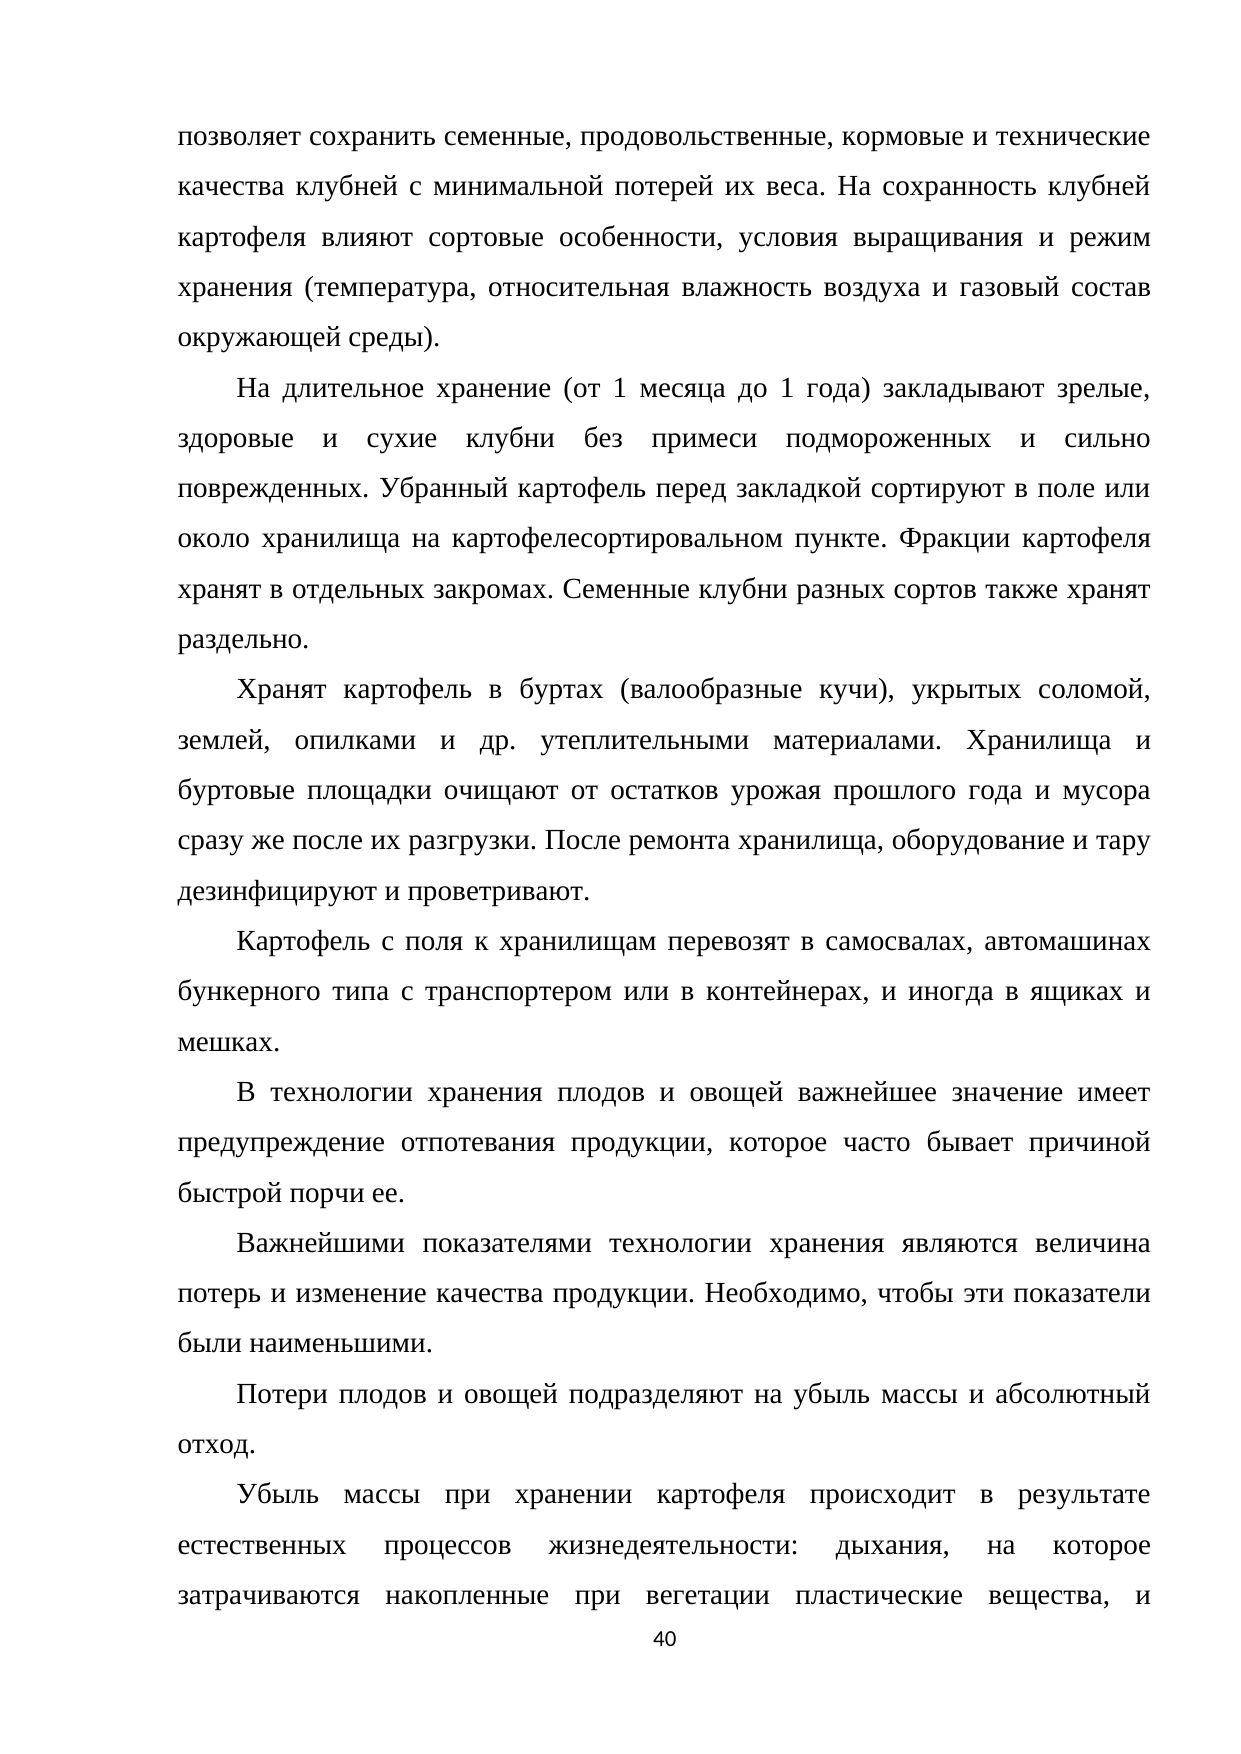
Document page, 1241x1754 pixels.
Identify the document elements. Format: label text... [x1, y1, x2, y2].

text Важнейшими показателями технологии хранения являются величина потерь и изменение качества продукции. Необходимо, чтобы эти показатели были наименьшими. [177, 1225, 1152, 1359]
text На длительное хранение (от 1 месяца до 1 года) закладывают зрелые, здоровые и сухие клубни без примеси подмороженных и сильно поврежденных. Убранный картофель перед закладкой сортируют в поле или около хранилища на картофелесортировальном пункте. Фракции картофеля хранят в отдельных закромах. Семенные клубни разных сортов также хранят раздельно. [177, 370, 1152, 655]
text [177, 118, 1152, 353]
text В технологии хранения плодов и овощей важнейшее значение имеет предупреждение отпотевания продукции, которое часто бывает причиной быстрой порчи ее. [177, 1074, 1152, 1208]
text Картофель с поля к хранилищам перевозят в самосвалах, автомашинах бункерного типа с транспортером или в контейнерах, и иногда в ящиках и мешках. [177, 923, 1152, 1057]
text Потери плодов и овощей подразделяют на убыль массы и абсолютный отход. [177, 1376, 1152, 1460]
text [177, 1477, 1152, 1611]
text Хранят картофель в буртах (валообразные кучи), укрытых соломой, землей, опилками и др. утеплительными материалами. Хранилища и буртовые площадки очищают от остатков урожая прошлого года и мусора сразу же после их разгрузки. После ремонта хранилища, оборудование и тару дезинфицируют и проветривают. [177, 672, 1152, 906]
